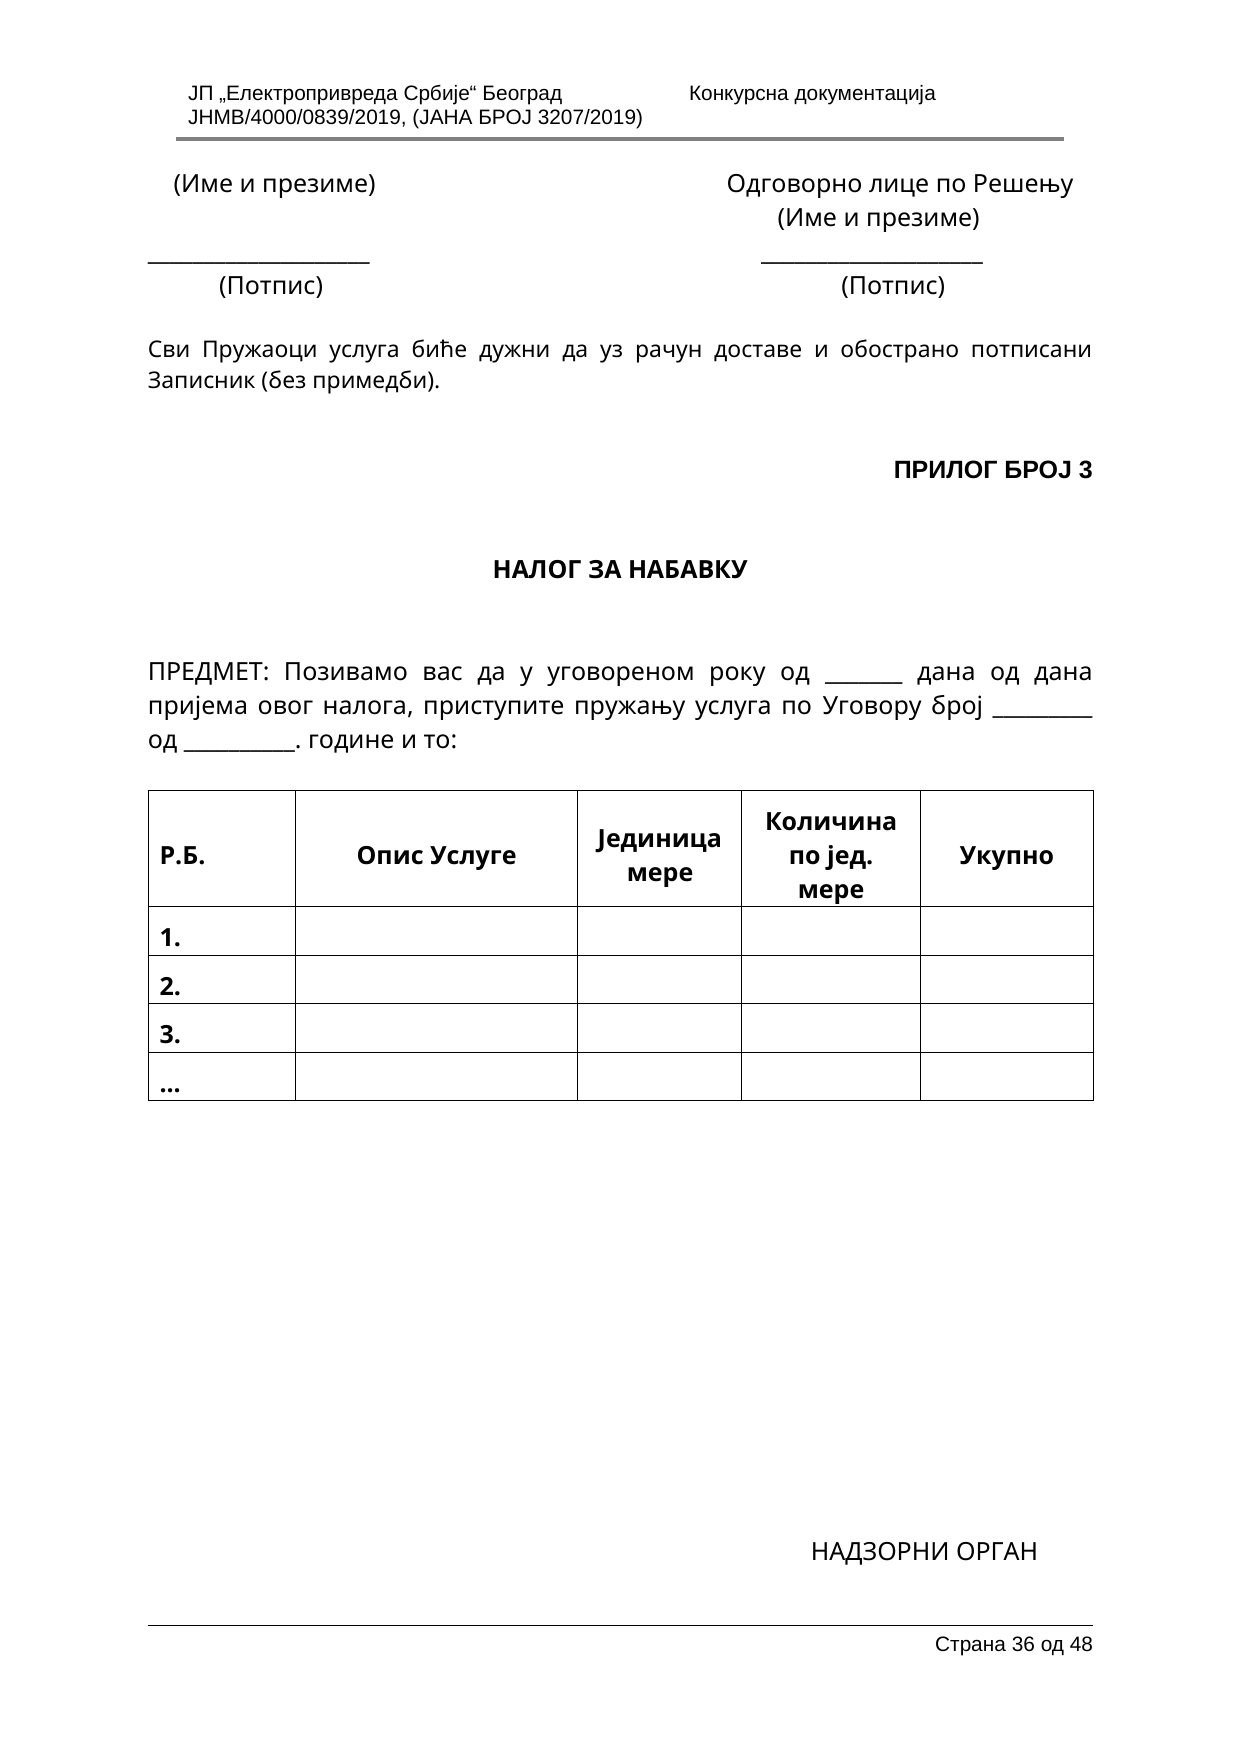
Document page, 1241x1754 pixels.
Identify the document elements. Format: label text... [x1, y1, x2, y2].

table_cell [742, 1053, 920, 1100]
table_cell [578, 1004, 741, 1052]
table_cell [742, 956, 920, 1003]
text (Име и презиме) Одговорно лице по Решењу [148, 165, 1093, 199]
table_header Количина по јед. мере [742, 791, 920, 906]
table_cell [742, 1004, 920, 1052]
table_cell [296, 1004, 577, 1052]
table_cell 1. [149, 907, 295, 955]
text Сви Пружаоци услуга биће дужни да уз рачун доставе и обострано потписани Записник (без примедби). [148, 333, 1093, 395]
text НАЛОГ ЗА НАБАВКУ [148, 551, 1093, 586]
table_cell 3. [149, 1004, 295, 1052]
table_cell [921, 907, 1093, 955]
table_cell ... [149, 1053, 295, 1100]
text (Име и презиме) [148, 199, 1093, 233]
table_cell [296, 907, 577, 955]
table_cell 2. [149, 956, 295, 1003]
text ПРИЛОГ БРОЈ 3 [148, 454, 1093, 483]
text ____________________ ____________________ [148, 233, 1093, 267]
text ПРЕДМЕТ: Позивамо вас да у уговореном року од _______ дана од дана пријема овог налога, приступите пружању услуга по Уговору број _________ од __________. године и то: [148, 654, 1093, 756]
text НАДЗОРНИ ОРГАН [148, 1534, 1093, 1568]
table_cell [578, 1053, 741, 1100]
table_header Опис Услуге [296, 791, 577, 906]
table_cell [578, 907, 741, 955]
table_cell [921, 956, 1093, 1003]
table_cell [296, 1053, 577, 1100]
text (Потпис) (Потпис) [148, 267, 1093, 302]
table_header Укупно [921, 791, 1093, 906]
table_header Јединица мере [578, 791, 741, 906]
table_cell [578, 956, 741, 1003]
table_cell [742, 907, 920, 955]
table_header Р.Б. [149, 791, 295, 906]
table_cell [296, 956, 577, 1003]
table_cell [921, 1053, 1093, 1100]
table_cell [921, 1004, 1093, 1052]
